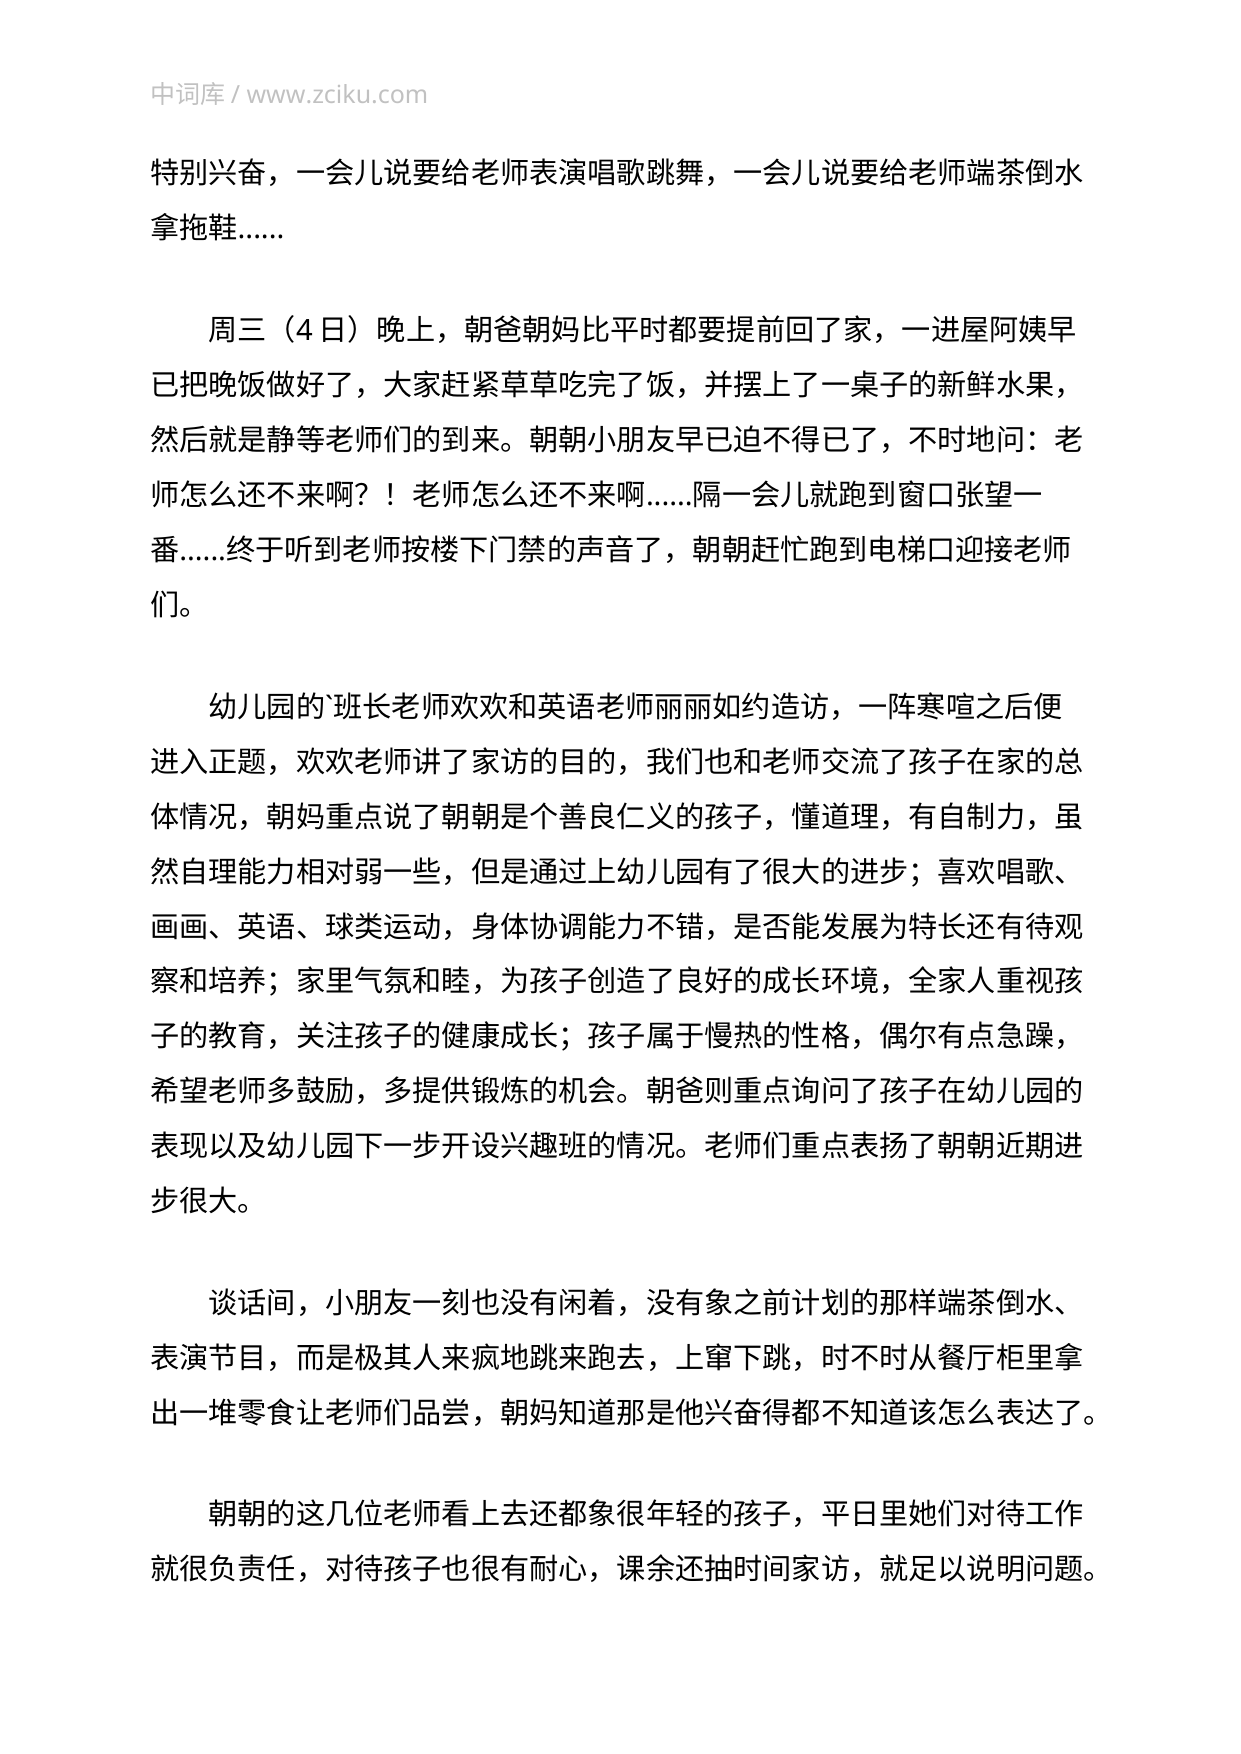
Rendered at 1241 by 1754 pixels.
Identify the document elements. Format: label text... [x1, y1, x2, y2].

text 周三（4日）晚上，朝爸朝妈比平时都要提前回了家，一进屋阿姨早已把晚饭做好了，大家赶紧草草吃完了饭，并摆上了一桌子的新鲜水果，然后就是静等老师们的到来。朝朝小朋友早已迫不得已了，不时地问：老师怎么还不来啊？！老师怎么还不来啊......隔一会儿就跑到窗口张望一番......终于听到老师按楼下门禁的声音了，朝朝赶忙跑到电梯口迎接老师们。 [150, 307, 1090, 624]
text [150, 1491, 1090, 1588]
text 谈话间，小朋友一刻也没有闲着，没有象之前计划的那样端茶倒水、表演节目，而是极其人来疯地跳来跑去，上窜下跳，时不时从餐厅柜里拿出一堆零食让老师们品尝，朝妈知道那是他兴奋得都不知道该怎么表达了。 [150, 1279, 1090, 1431]
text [150, 150, 1090, 247]
text 幼儿园的`班长老师欢欢和英语老师丽丽如约造访，一阵寒喧之后便进入正题，欢欢老师讲了家访的目的，我们也和老师交流了孩子在家的总体情况，朝妈重点说了朝朝是个善良仁义的孩子，懂道理，有自制力，虽然自理能力相对弱一些，但是通过上幼儿园有了很大的进步；喜欢唱歌、画画、英语、球类运动，身体协调能力不错，是否能发展为特长还有待观察和培养；家里气氛和睦，为孩子创造了良好的成长环境，全家人重视孩子的教育，关注孩子的健康成长；孩子属于慢热的性格，偶尔有点急躁，希望老师多鼓励，多提供锻炼的机会。朝爸则重点询问了孩子在幼儿园的表现以及幼儿园下一步开设兴趣班的情况。老师们重点表扬了朝朝近期进步很大。 [150, 683, 1090, 1220]
